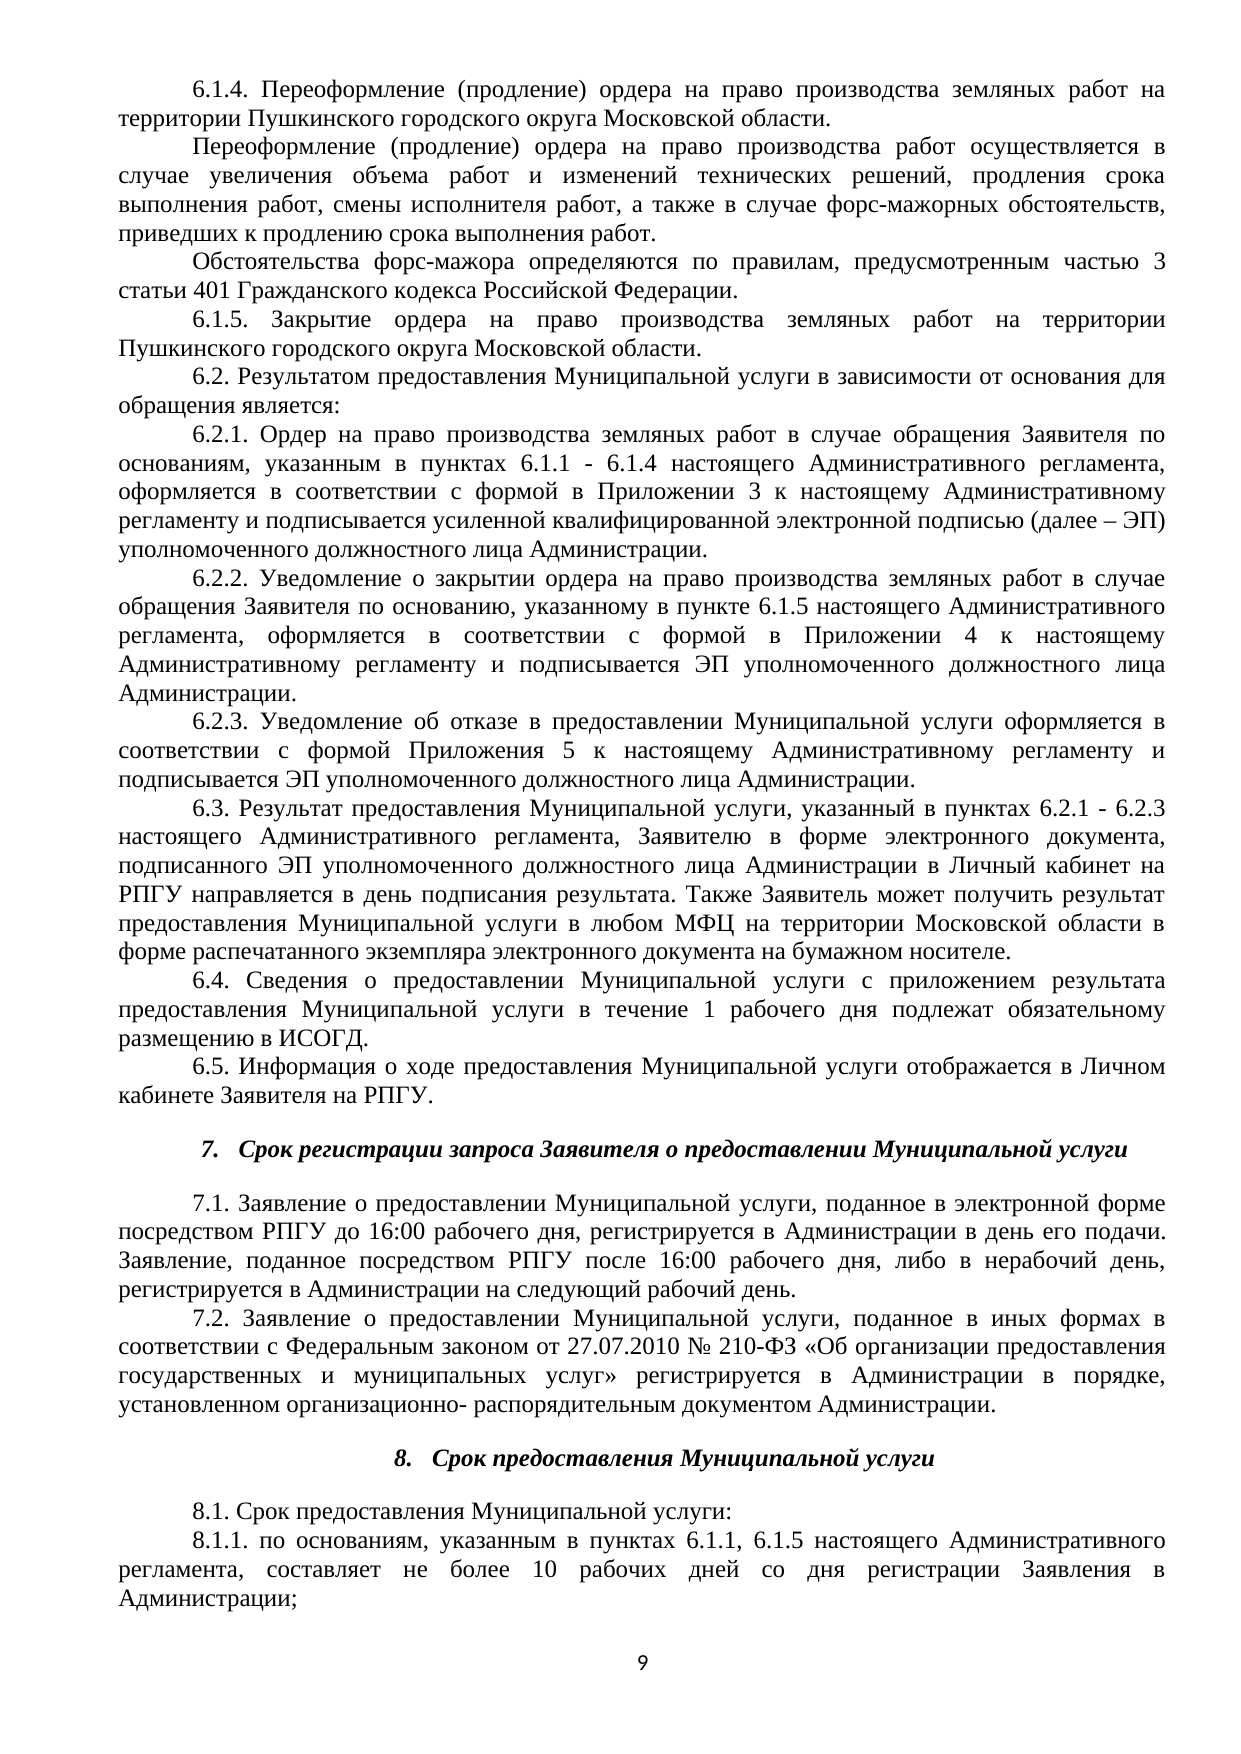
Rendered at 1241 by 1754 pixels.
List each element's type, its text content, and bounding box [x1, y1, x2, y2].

list 6.1.4. Переоформление (продление) ордера на право производства земляных работ на территории Пушкинского городского округа Московской области. [118, 74, 1167, 131]
list 7.2. Заявление о предоставлении Муниципальной услуги, поданное в иных формах в соответствии с Федеральным законом от 27.07.2010 № 210-ФЗ «Об организации предоставления государственных и муниципальных услуг» регистрируется в Администрации в порядке, установленном организационно- распорядительным документом Администрации. [118, 1303, 1167, 1418]
list Переоформление (продление) ордера на право производства работ осуществляется в случае увеличения объема работ и изменений технических решений, продления срока выполнения работ, смены исполнителя работ, а также в случае форс-мажорных обстоятельств, приведших к продлению срока выполнения работ. [118, 131, 1167, 246]
text Срок предоставления Муниципальной услуги [162, 1443, 1167, 1471]
list 6.2.1. Ордер на право производства земляных работ в случае обращения Заявителя по основаниям, указанным в пунктах 6.1.1 - 6.1.4 настоящего Административного регламента, оформляется в соответствии с формой в Приложении 3 к настоящему Административному регламенту и подписывается усиленной квалифицированной электронной подписью (далее – ЭП) уполномоченного должностного лица Администрации. [118, 419, 1167, 563]
text 6.4. Сведения о предоставлении Муниципальной услуги с приложением результата предоставления Муниципальной услуги в течение 1 рабочего дня подлежат обязательному размещению в ИСОГД. [118, 965, 1167, 1051]
list 8.1. Срок предоставления Муниципальной услуги: [118, 1496, 1167, 1525]
list 6.1.5. Закрытие ордера на право производства земляных работ на территории Пушкинского городского округа Московской области. [118, 304, 1167, 361]
list 7.1. Заявление о предоставлении Муниципальной услуги, поданное в электронной форме посредством РПГУ до 16:00 рабочего дня, регистрируется в Администрации в день его подачи. Заявление, поданное посредством РПГУ после 16:00 рабочего дня, либо в нерабочий день, регистрируется в Администрации на следующий рабочий день. [118, 1188, 1167, 1303]
text 6.3. Результат предоставления Муниципальной услуги, указанный в пунктах 6.2.1 - 6.2.3 настоящего Административного регламента, Заявителю в форме электронного документа, подписанного ЭП уполномоченного должностного лица Администрации в Личный кабинет на РПГУ направляется в день подписания результата. Также Заявитель может получить результат предоставления Муниципальной услуги в любом МФЦ на территории Московской области в форме распечатанного экземпляра электронного документа на бумажном носителе. [118, 793, 1167, 965]
list 6.2. Результатом предоставления Муниципальной услуги в зависимости от основания для обращения является: [118, 361, 1167, 419]
list 6.2.3. Уведомление об отказе в предоставлении Муниципальной услуги оформляется в соответствии с формой Приложения 5 к настоящему Административному регламенту и подписывается ЭП уполномоченного должностного лица Администрации. [118, 706, 1167, 793]
list 6.2.2. Уведомление о закрытии ордера на право производства земляных работ в случае обращения Заявителя по основанию, указанному в пункте 6.1.5 настоящего Административного регламента, оформляется в соответствии с формой в Приложении 4 к настоящему Административному регламенту и подписывается ЭП уполномоченного должностного лица Администрации. [118, 563, 1167, 706]
text 6.5. Информация о ходе предоставления Муниципальной услуги отображается в Личном кабинете Заявителя на РПГУ. [118, 1051, 1167, 1109]
text Срок регистрации запроса Заявителя о предоставлении Муниципальной услуги [162, 1134, 1167, 1163]
list Обстоятельства форс-мажора определяются по правилам, предусмотренным частью 3 статьи 401 Гражданского кодекса Российской Федерации. [118, 246, 1167, 304]
list 8.1.1. по основаниям, указанным в пунктах 6.1.1, 6.1.5 настоящего Административного регламента, составляет не более 10 рабочих дней со дня регистрации Заявления в Администрации; [118, 1525, 1167, 1611]
